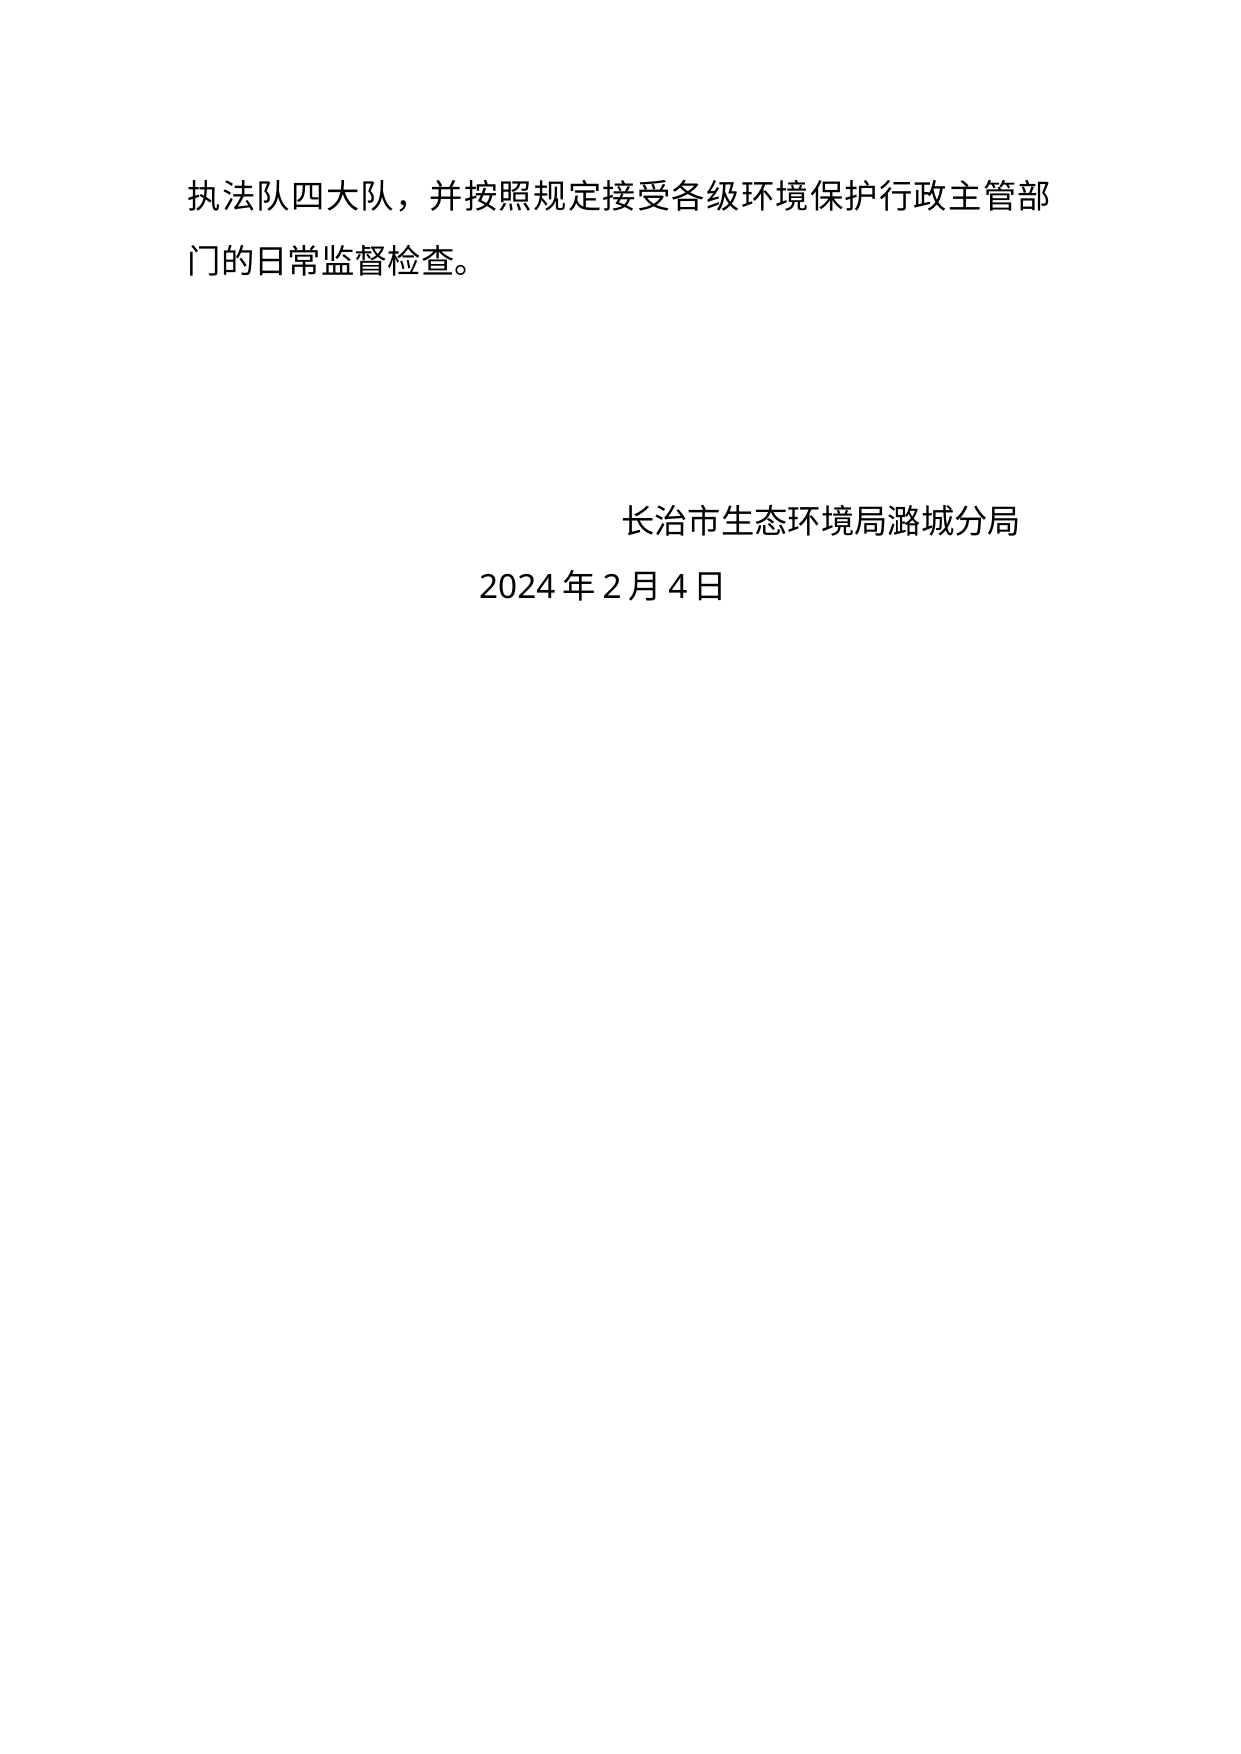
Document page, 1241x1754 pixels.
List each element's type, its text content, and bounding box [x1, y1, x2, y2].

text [187, 162, 1053, 292]
text 2024年2月4日 [187, 552, 1053, 617]
text 长治市生态环境局潞城分局 [187, 487, 1053, 552]
